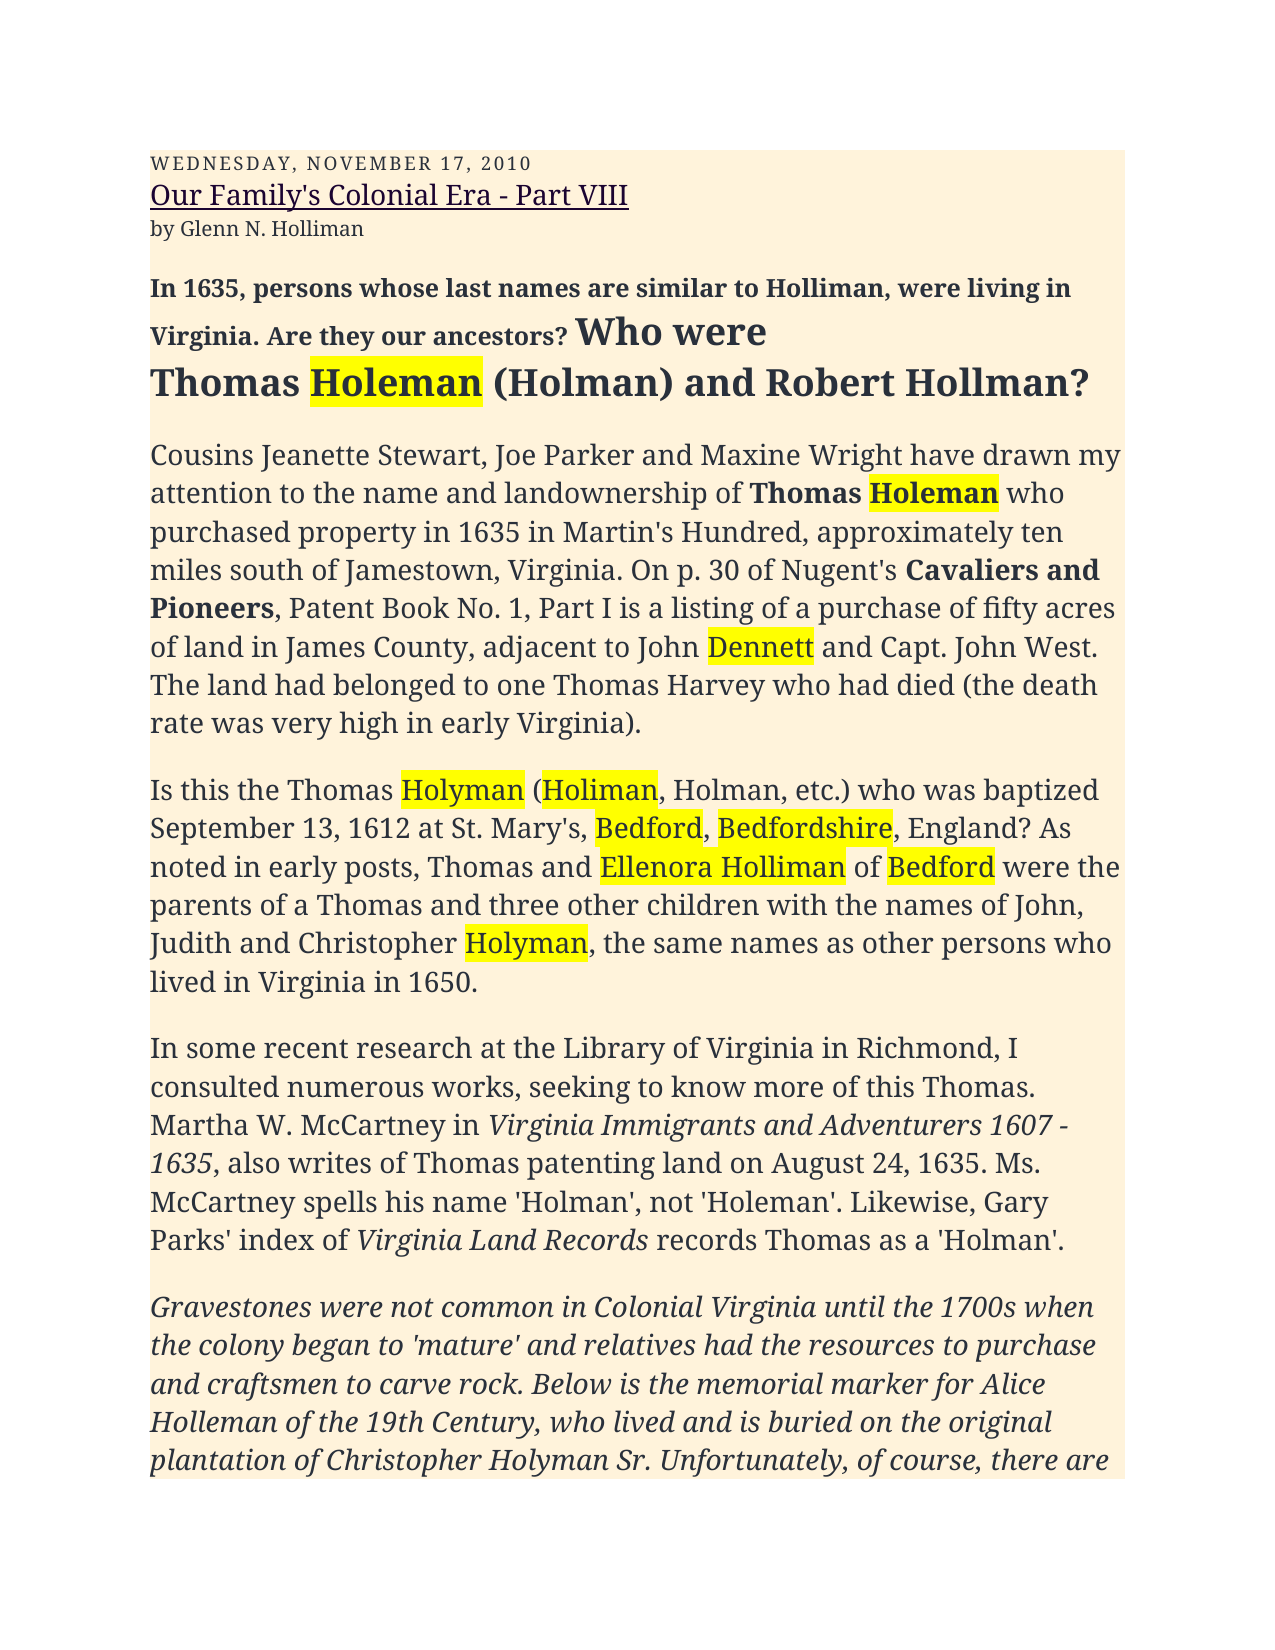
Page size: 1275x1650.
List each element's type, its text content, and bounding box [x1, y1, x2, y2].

text by Glenn N. Holliman [150, 214, 1125, 242]
text WEDNESDAY, NOVEMBER 17, 2010 [150, 150, 1125, 176]
text Cousins Jeanette Stewart, Joe Parker and Maxine Wright have drawn my attention to the name and landownership of Thomas Holeman who purchased property in 1635 in Martin's Hundred, approximately ten miles south of Jamestown, Virginia. On p. 30 of Nugent's Cavaliers and Pioneers, Patent Book No. 1, Part I is a listing of a purchase of fifty acres of land in James County, adjacent to John Dennett and Capt. John West. The land had belonged to one Thomas Harvey who had died (the death rate was very high in early Virginia). [150, 435, 1125, 742]
text Is this the Thomas Holyman (Holiman, Holman, etc.) who was baptized September 13, 1612 at St. Mary's, Bedford, Bedfordshire, England? As noted in early posts, Thomas and Ellenora Holliman of Bedford were the parents of a Thomas and three other children with the names of John, Judith and Christopher Holyman, the same names as other persons who lived in Virginia in 1650. [150, 770, 1125, 1000]
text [150, 1287, 1125, 1479]
text In some recent research at the Library of Virginia in Richmond, I consulted numerous works, seeking to know more of this Thomas. Martha W. McCartney in Virginia Immigrants and Adventurers 1607 - 1635, also writes of Thomas patenting land on August 24, 1635. Ms. McCartney spells his name 'Holman', not 'Holeman'. Likewise, Gary Parks' index of Virginia Land Records records Thomas as a 'Holman'. [150, 1029, 1125, 1259]
text Our Family's Colonial Era - Part VIII [150, 176, 1125, 214]
text In 1635, persons whose last names are similar to Holliman, were living in Virginia. Are they our ancestors? Who were Thomas Holeman (Holman) and Robert Hollman? [150, 271, 1125, 407]
